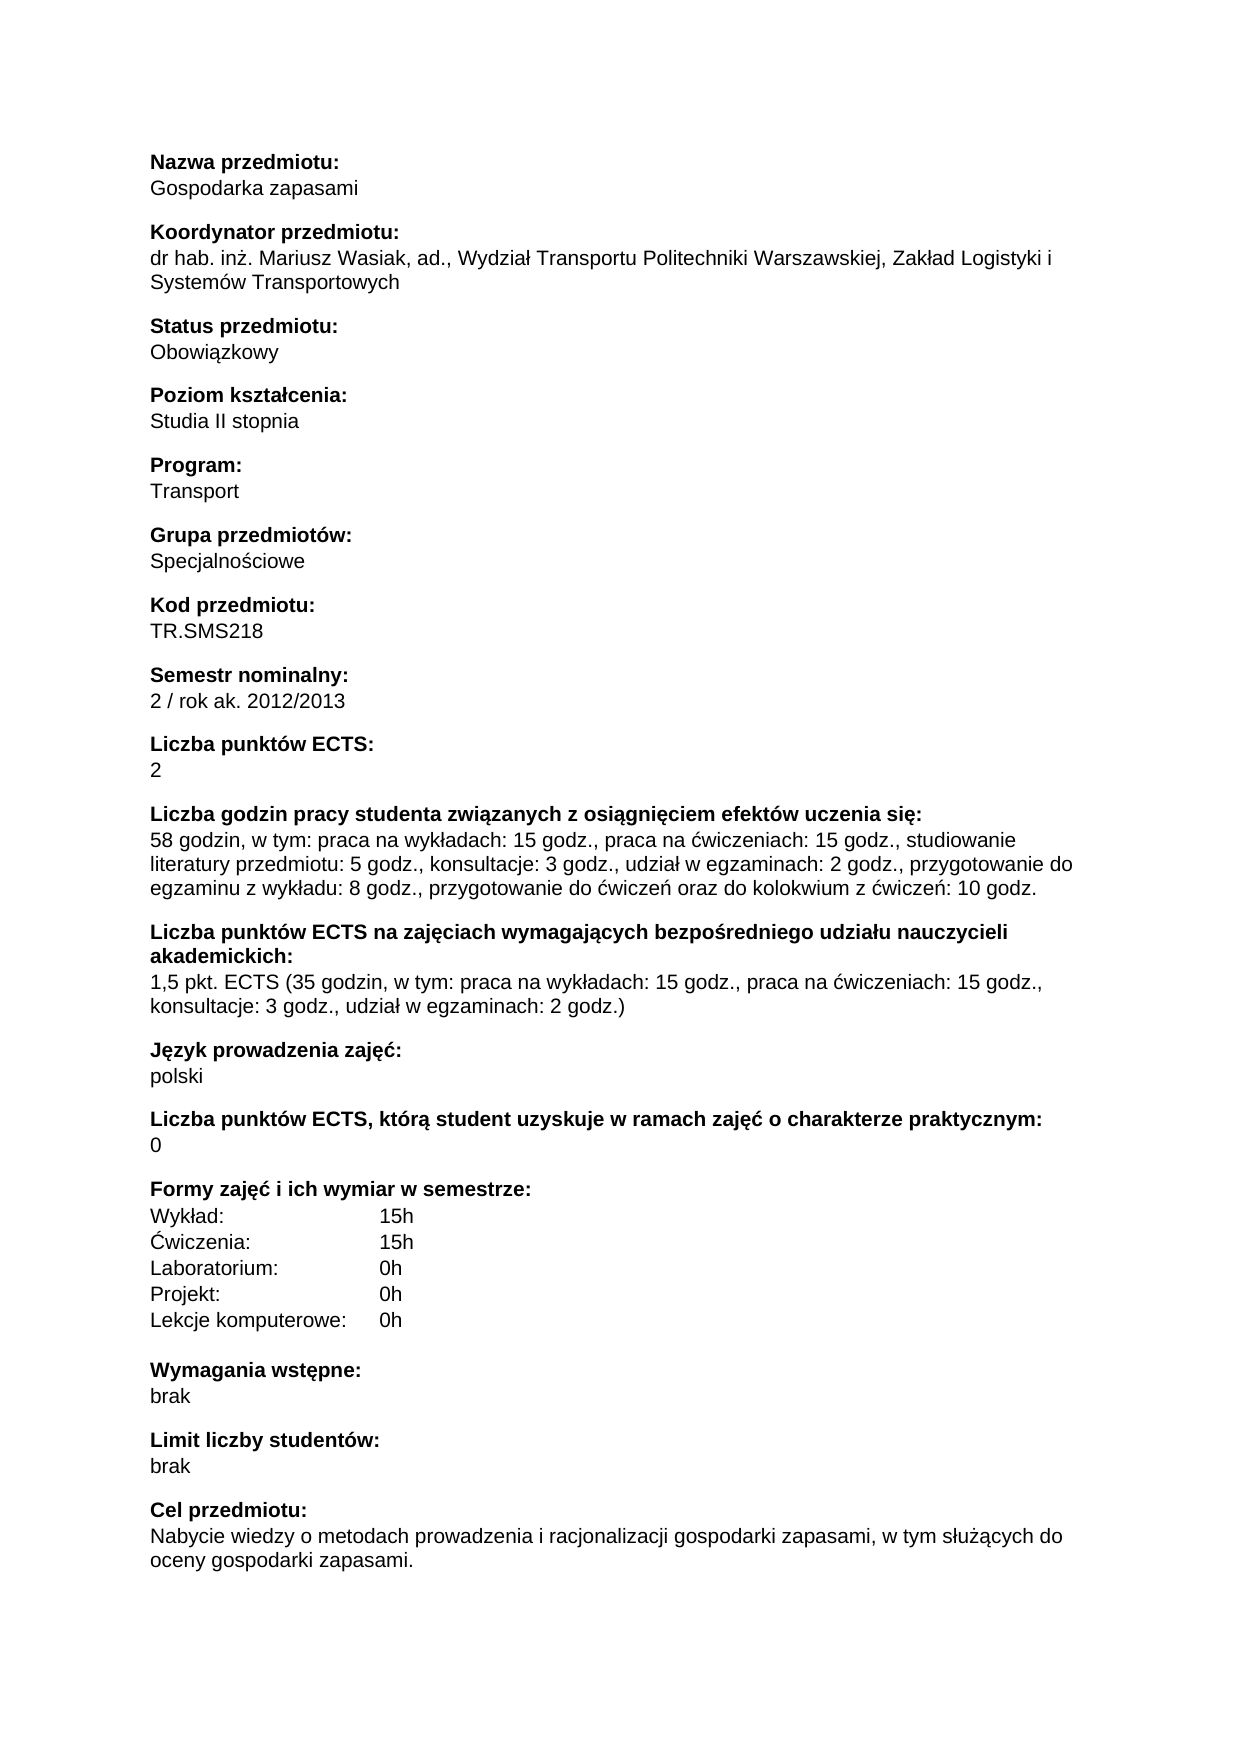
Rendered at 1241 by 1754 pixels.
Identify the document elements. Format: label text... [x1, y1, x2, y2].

text Poziom kształcenia: [150, 383, 1090, 407]
text Obowiązkowy [150, 339, 1090, 363]
table_cell 0h [369, 1254, 597, 1280]
table_cell 15h [369, 1228, 597, 1254]
table_cell Laboratorium: [140, 1256, 367, 1280]
text Liczba punktów ECTS: [150, 732, 1090, 756]
text Specjalnościowe [150, 549, 1090, 573]
table_header 15h [369, 1204, 597, 1228]
text Wymagania wstępne: [150, 1358, 1090, 1382]
text 1,5 pkt. ECTS (35 godzin, w tym: praca na wykładach: 15 godz., praca na ćwiczeniach: 15 godz., konsultacje: 3 godz., udział w egzaminach: 2 godz.) [150, 970, 1090, 1018]
text Liczba punktów ECTS, którą student uzyskuje w ramach zajęć o charakterze praktycznym: [150, 1107, 1090, 1131]
text Nazwa przedmiotu: [150, 150, 1090, 174]
text Liczba punktów ECTS na zajęciach wymagających bezpośredniego udziału nauczycieli akademickich: [150, 920, 1090, 968]
table_cell Ćwiczenia: [140, 1230, 367, 1254]
text Status przedmiotu: [150, 313, 1090, 337]
text 0 [150, 1133, 1090, 1157]
text dr hab. inż. Mariusz Wasiak, ad., Wydział Transportu Politechniki Warszawskiej, Zakład Logistyki i Systemów Transportowych [150, 246, 1090, 294]
table_cell 0h [369, 1306, 597, 1332]
text Język prowadzenia zajęć: [150, 1037, 1090, 1061]
text Gospodarka zapasami [150, 176, 1090, 200]
text Limit liczby studentów: [150, 1428, 1090, 1452]
text Koordynator przedmiotu: [150, 220, 1090, 244]
table_cell 0h [369, 1280, 597, 1306]
table_header Wykład: [140, 1204, 367, 1228]
text Grupa przedmiotów: [150, 523, 1090, 547]
text brak [150, 1454, 1090, 1478]
text Formy zajęć i ich wymiar w semestrze: [150, 1177, 1090, 1201]
text Liczba godzin pracy studenta związanych z osiągnięciem efektów uczenia się: [150, 802, 1090, 826]
table_cell Lekcje komputerowe: [140, 1308, 367, 1332]
text Semestr nominalny: [150, 662, 1090, 686]
text Kod przedmiotu: [150, 593, 1090, 617]
text polski [150, 1063, 1090, 1087]
text Studia II stopnia [150, 409, 1090, 433]
text Program: [150, 453, 1090, 477]
text 2 [150, 758, 1090, 782]
text Nabycie wiedzy o metodach prowadzenia i racjonalizacji gospodarki zapasami, w tym służących do oceny gospodarki zapasami. [150, 1523, 1090, 1571]
text Cel przedmiotu: [150, 1497, 1090, 1521]
text brak [150, 1384, 1090, 1408]
text 58 godzin, w tym: praca na wykładach: 15 godz., praca na ćwiczeniach: 15 godz., studiowanie literatury przedmiotu: 5 godz., konsultacje: 3 godz., udział w egzaminach: 2 godz., przygotowanie do egzaminu z wykładu: 8 godz., przygotowanie do ćwiczeń oraz do kolokwium z ćwiczeń: 10 godz. [150, 828, 1090, 900]
text Transport [150, 479, 1090, 503]
text TR.SMS218 [150, 619, 1090, 643]
table_cell Projekt: [140, 1282, 367, 1306]
text 2 / rok ak. 2012/2013 [150, 688, 1090, 712]
